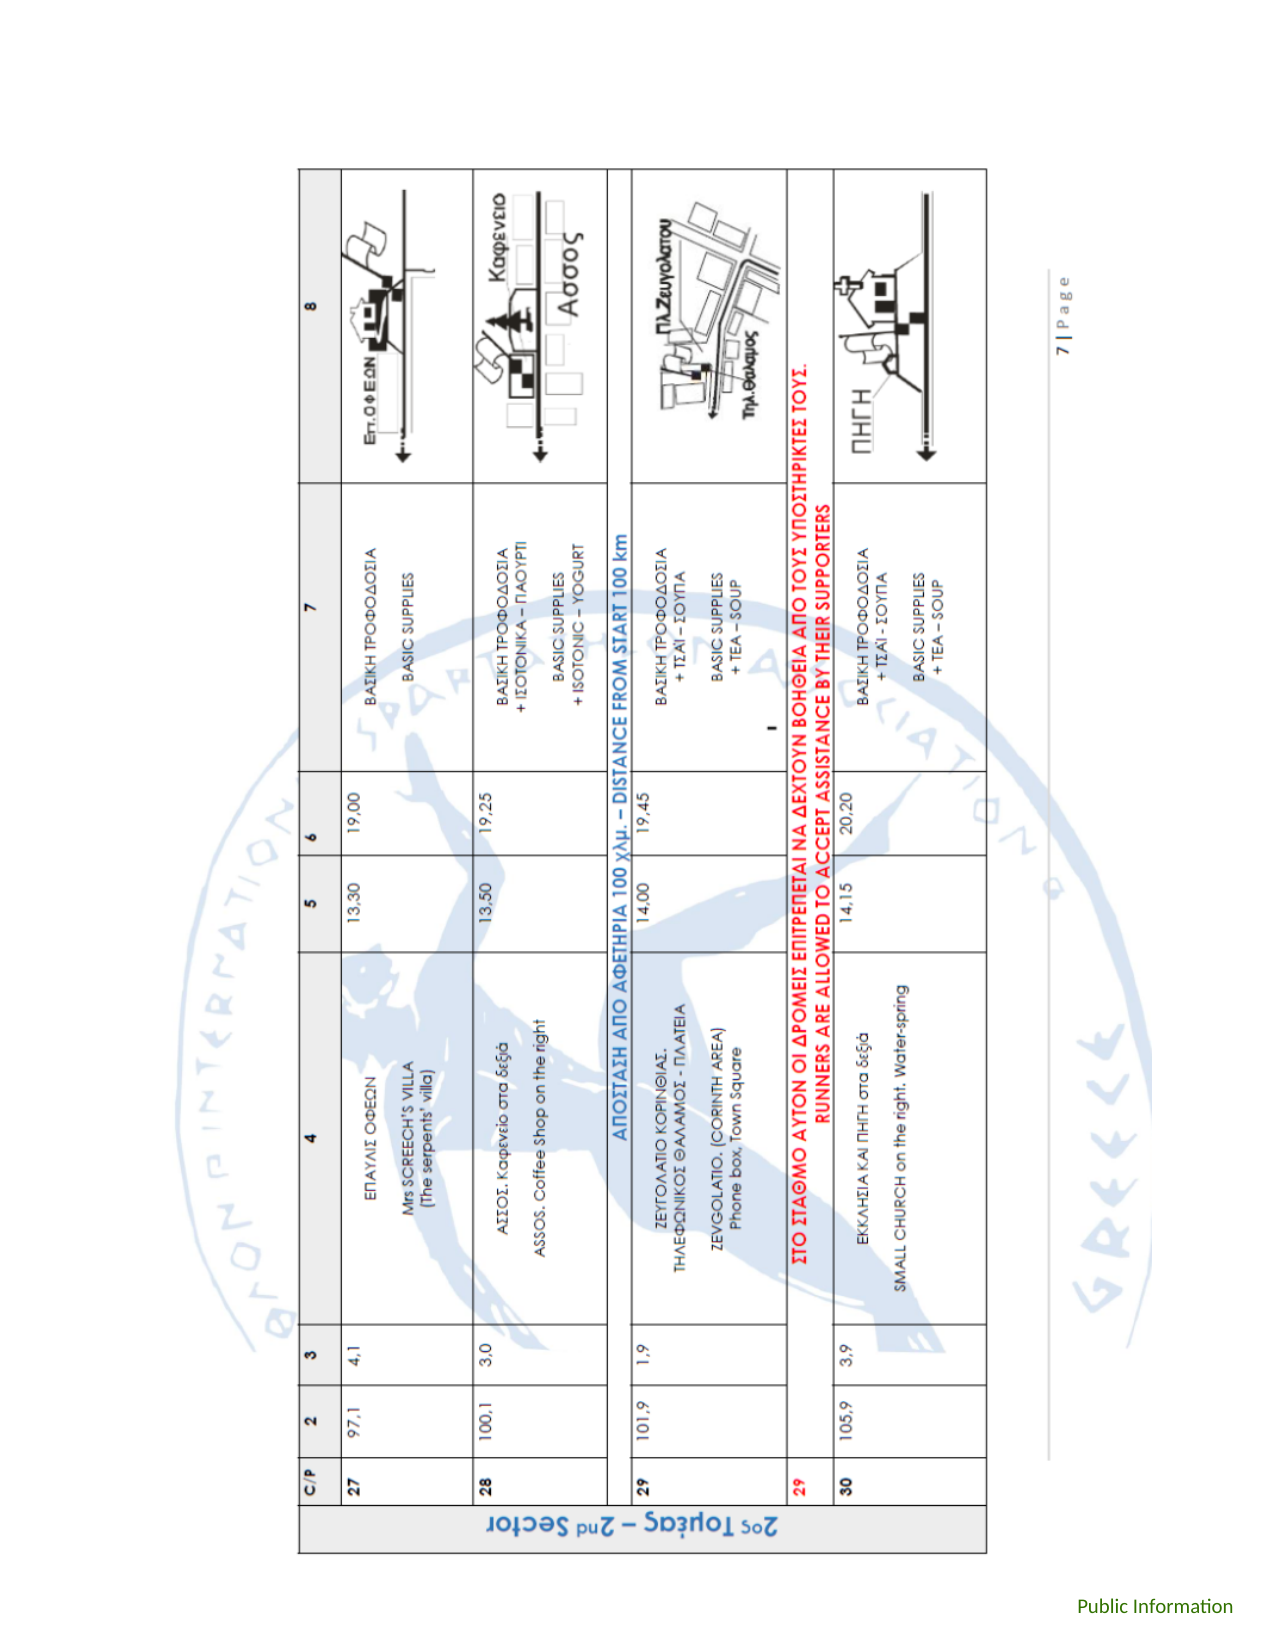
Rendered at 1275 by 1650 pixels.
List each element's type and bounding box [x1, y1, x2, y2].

picture [152, 155, 1152, 1573]
